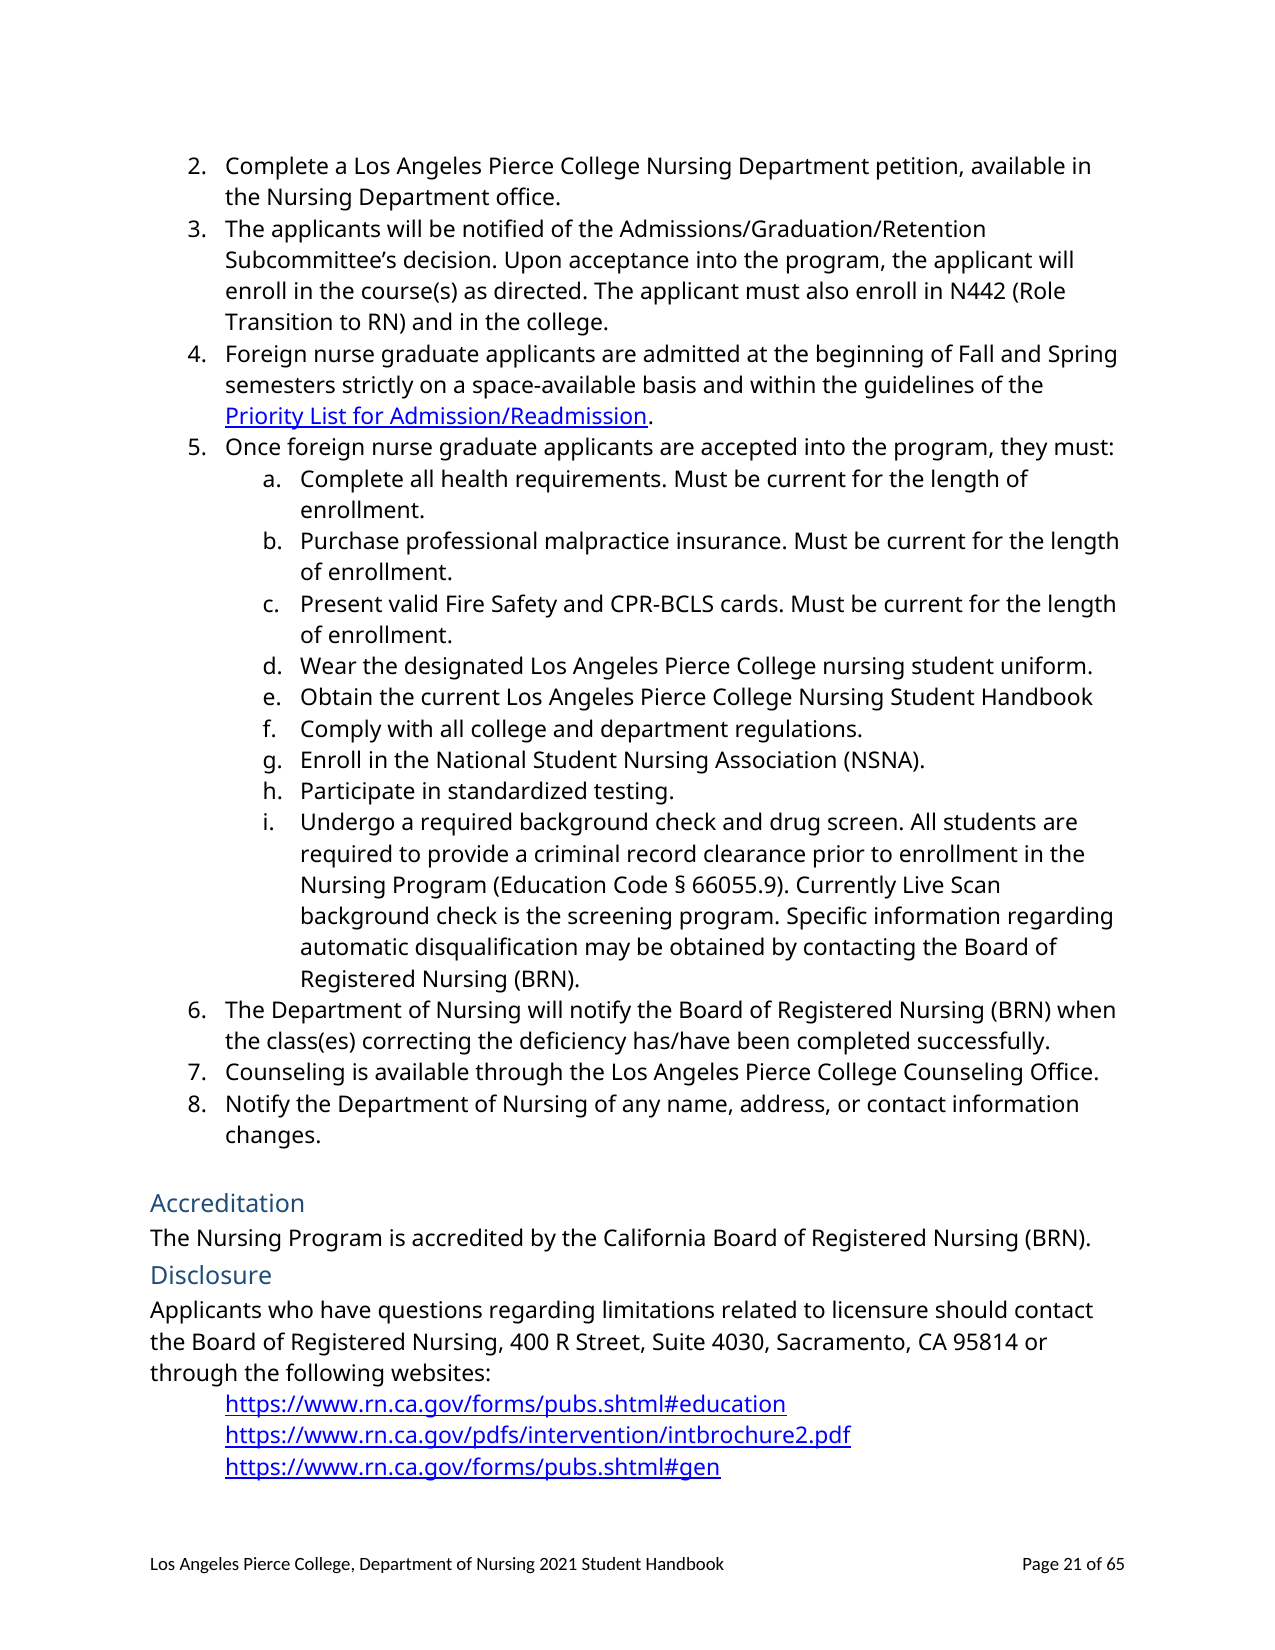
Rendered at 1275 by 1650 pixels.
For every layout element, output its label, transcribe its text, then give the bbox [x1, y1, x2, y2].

text The Nursing Program is accredited by the California Board of Registered Nursing (BRN). [150, 1222, 1125, 1253]
text https://www.rn.ca.gov/forms/pubs.shtml#education [150, 1388, 1125, 1419]
list Present valid Fire Safety and CPR-BCLS cards. Must be current for the length of enrollment. [262, 587, 1125, 650]
list Purchase professional malpractice insurance. Must be current for the length of enrollment. [262, 525, 1125, 587]
subtitle Accreditation [150, 1185, 1125, 1219]
list The Department of Nursing will notify the Board of Registered Nursing (BRN) when the class(es) correcting the deficiency has/have been completed successfully. [187, 994, 1125, 1056]
list Comply with all college and department regulations. [262, 712, 1125, 744]
subtitle Disclosure [150, 1258, 1125, 1292]
text https://www.rn.ca.gov/forms/pubs.shtml#gen [150, 1451, 1125, 1482]
list Participate in standardized testing. [262, 775, 1125, 806]
list Undergo a required background check and drug screen. All students are required to provide a criminal record clearance prior to enrollment in the Nursing Program (Education Code § 66055.9). Currently Live Scan background check is the screening program. Specific information regarding automatic disqualification may be obtained by contacting the Board of Registered Nursing (BRN). [262, 806, 1125, 994]
text https://www.rn.ca.gov/pdfs/intervention/intbrochure2.pdf [150, 1419, 1125, 1451]
list Wear the designated Los Angeles Pierce College nursing student uniform. [262, 650, 1125, 681]
list The applicants will be notified of the Admissions/Graduation/Retention Subcommittee’s decision. Upon acceptance into the program, the applicant will enroll in the course(s) as directed. The applicant must also enroll in N442 (Role Transition to RN) and in the college. [187, 212, 1125, 337]
list Obtain the current Los Angeles Pierce College Nursing Student Handbook [262, 681, 1125, 712]
list Once foreign nurse graduate applicants are accepted into the program, they must: [187, 431, 1125, 462]
list Complete all health requirements. Must be current for the length of enrollment. [262, 462, 1125, 525]
text Applicants who have questions regarding limitations related to licensure should contact the Board of Registered Nursing, 400 R Street, Suite 4030, Sacramento, CA 95814 or through the following websites: [150, 1294, 1125, 1388]
list Enroll in the National Student Nursing Association (NSNA). [262, 744, 1125, 775]
list Complete a Los Angeles Pierce College Nursing Department petition, available in the Nursing Department office. [187, 150, 1125, 212]
list Counseling is available through the Los Angeles Pierce College Counseling Office. [187, 1056, 1125, 1087]
list Foreign nurse graduate applicants are admitted at the beginning of Fall and Spring semesters strictly on a space-available basis and within the guidelines of the Priority List for Admission/Readmission. [187, 337, 1125, 431]
list Notify the Department of Nursing of any name, address, or contact information changes. [187, 1087, 1125, 1150]
